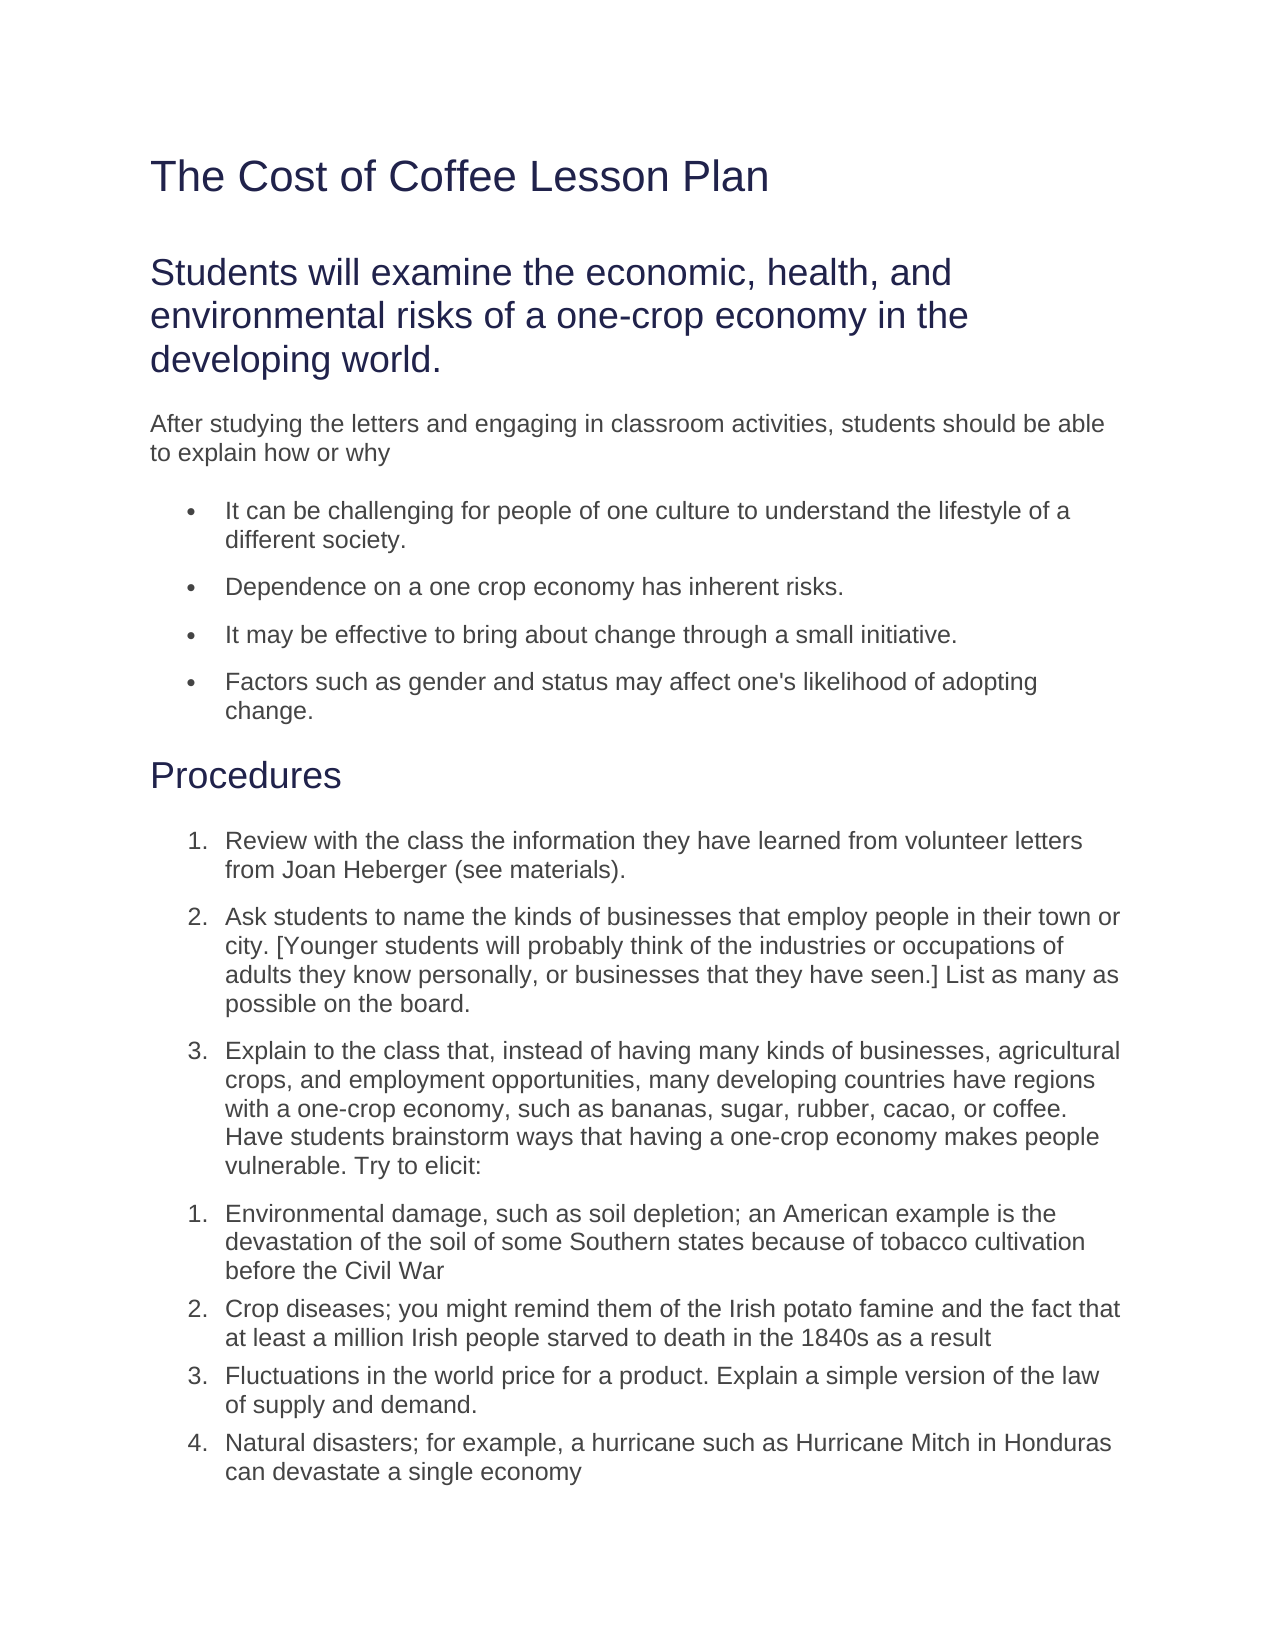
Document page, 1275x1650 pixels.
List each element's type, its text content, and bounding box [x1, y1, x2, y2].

text The Cost of Coffee Lesson Plan [150, 150, 1125, 200]
list Natural disasters; for example, a hurricane such as Hurricane Mitch in Honduras can devastate a single economy [187, 1428, 1125, 1485]
list Fluctuations in the world price for a product. Explain a simple version of the law of supply and demand. [187, 1361, 1125, 1418]
text Procedures [150, 754, 1125, 797]
list Factors such as gender and status may affect one's likelihood of adopting change. [187, 667, 1125, 724]
list It may be effective to bring about change through a small initiative. [187, 619, 1125, 648]
text Students will examine the economic, health, and environmental risks of a one-crop economy in the developing world. [150, 251, 1125, 380]
list Explain to the class that, instead of having many kinds of businesses, agricultural crops, and employment opportunities, many developing countries have regions with a one-crop economy, such as bananas, sugar, rubber, cacao, or coffee. Have students brainstorm ways that having a one-crop economy makes people vulnerable. Try to elicit: [187, 1036, 1125, 1180]
text After studying the letters and engaging in classroom activities, students should be able to explain how or why [150, 409, 1125, 467]
list It can be challenging for people of one culture to understand the lifestyle of a different society. [187, 496, 1125, 553]
list Dependence on a one crop economy has inherent risks. [187, 572, 1125, 601]
list Crop diseases; you might remind them of the Irish potato famine and the fact that at least a million Irish people starved to death in the 1840s as a result [187, 1294, 1125, 1352]
list Ask students to name the kinds of businesses that employ people in their town or city. [Younger students will probably think of the industries or occupations of adults they know personally, or businesses that they have seen.] List as many as possible on the board. [187, 902, 1125, 1017]
list Review with the class the information they have learned from volunteer letters from Joan Heberger (see materials). [187, 826, 1125, 883]
list Environmental damage, such as soil depletion; an American example is the devastation of the soil of some Southern states because of tobacco cultivation before the Civil War [187, 1198, 1125, 1285]
